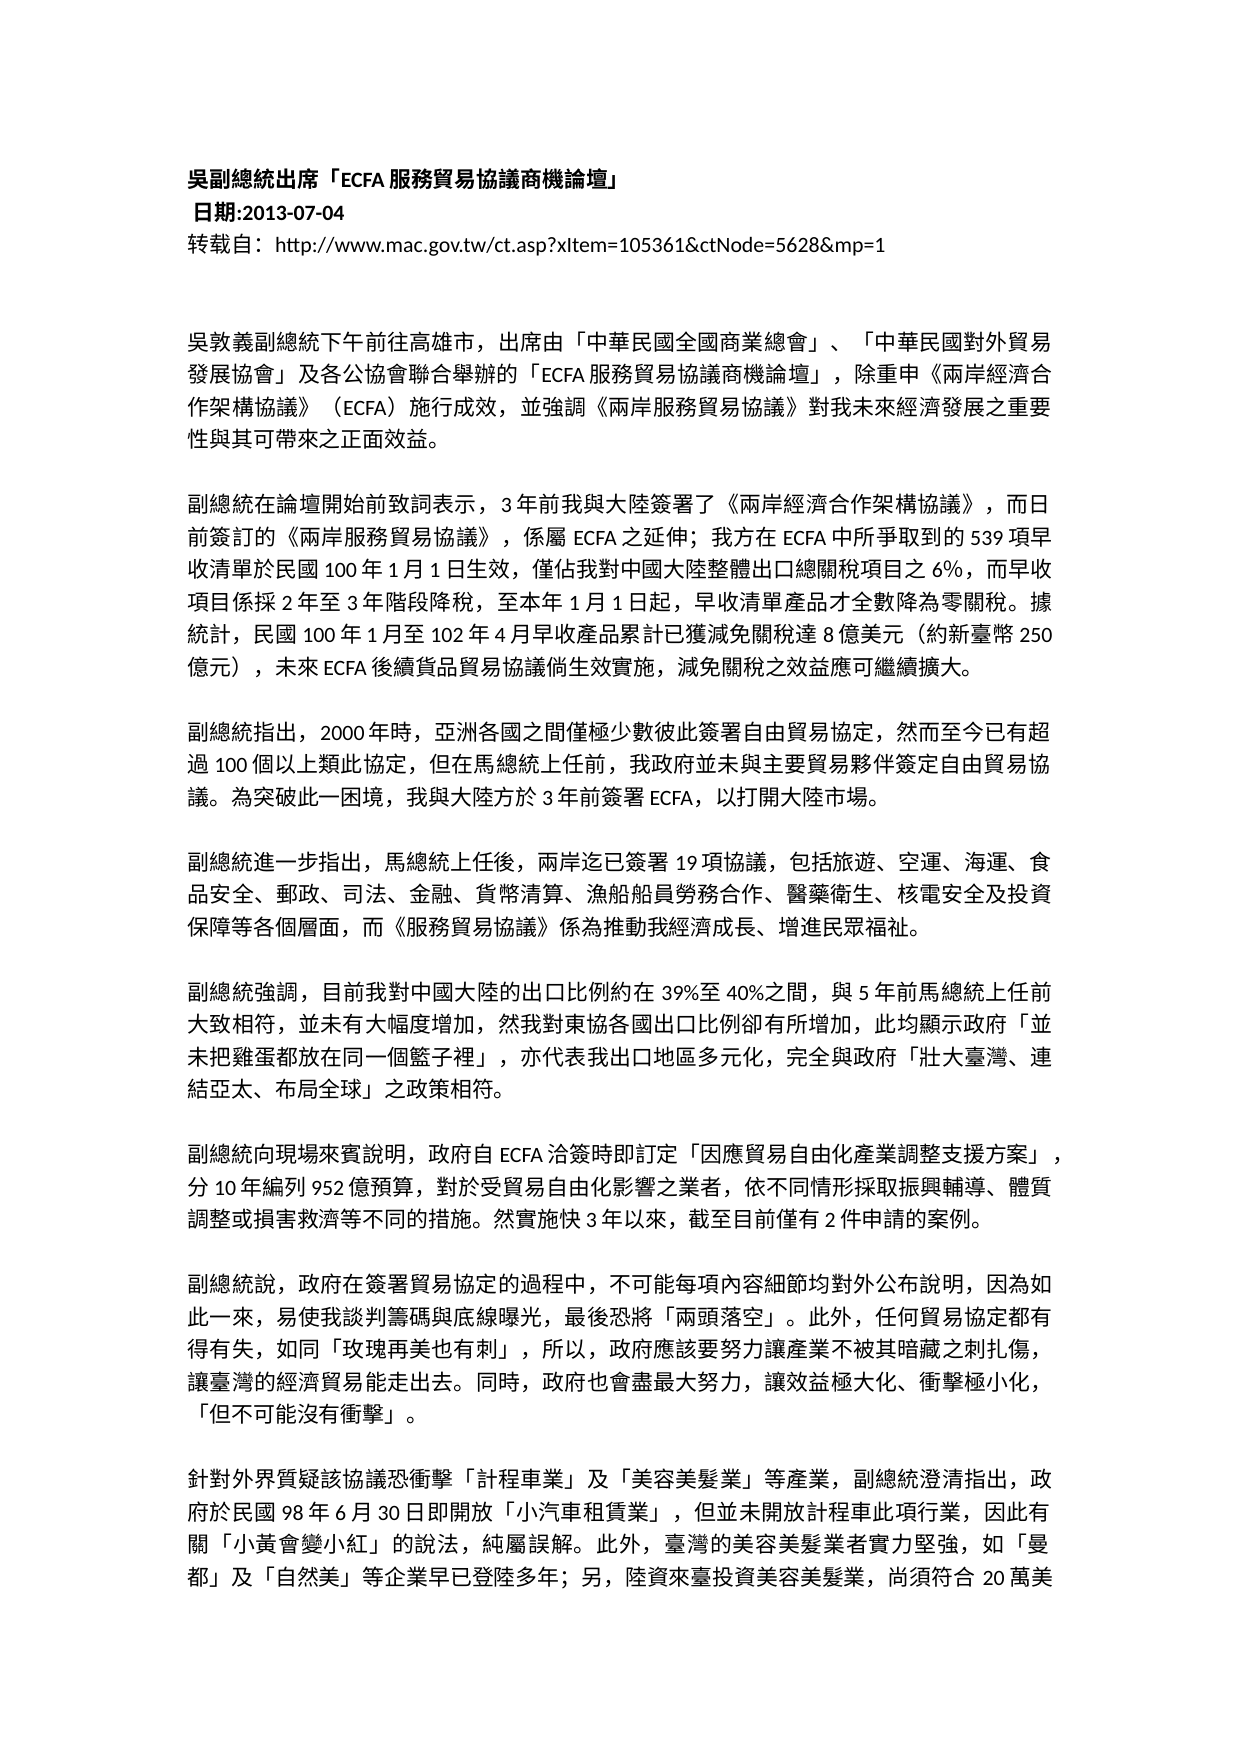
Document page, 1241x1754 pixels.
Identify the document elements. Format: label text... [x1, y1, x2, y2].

text 副總統向現場來賓說明，政府自ECFA洽簽時即訂定「因應貿易自由化產業調整支援方案」，分10年編列952億預算，對於受貿易自由化影響之業者，依不同情形採取振興輔導、體質調整或損害救濟等不同的措施。然實施快3年以來，截至目前僅有2件申請的案例。 [187, 1137, 1053, 1234]
text 副總統強調，目前我對中國大陸的出口比例約在39%至40%之間，與5年前馬總統上任前大致相符，並未有大幅度增加，然我對東協各國出口比例卻有所增加，此均顯示政府「並未把雞蛋都放在同一個籃子裡」，亦代表我出口地區多元化，完全與政府「壯大臺灣、連結亞太、布局全球」之政策相符。 [187, 974, 1053, 1104]
text 副總統說，政府在簽署貿易協定的過程中，不可能每項內容細節均對外公布說明，因為如此一來，易使我談判籌碼與底線曝光，最後恐將「兩頭落空」。此外，任何貿易協定都有得有失，如同「玫瑰再美也有刺」，所以，政府應該要努力讓產業不被其暗藏之刺扎傷，讓臺灣的經濟貿易能走出去。同時，政府也會盡最大努力，讓效益極大化、衝擊極小化，「但不可能沒有衝擊」。 [187, 1267, 1053, 1429]
text 副總統進一步指出，馬總統上任後，兩岸迄已簽署19項協議，包括旅遊、空運、海運、食品安全、郵政、司法、金融、貨幣清算、漁船船員勞務合作、醫藥衛生、核電安全及投資保障等各個層面，而《服務貿易協議》係為推動我經濟成長、增進民眾福祉。 [187, 844, 1053, 942]
text 转载自：http://www.mac.gov.tw/ct.asp?xItem=105361&ctNode=5628&mp=1 [187, 227, 1053, 259]
text 副總統在論壇開始前致詞表示，3年前我與大陸簽署了《兩岸經濟合作架構協議》，而日前簽訂的《兩岸服務貿易協議》，係屬ECFA之延伸；我方在ECFA中所爭取到的539項早收清單於民國100年1月1日生效，僅佔我對中國大陸整體出口總關稅項目之6％，而早收項目係採2年至3年階段降稅，至本年1月1日起，早收清單產品才全數降為零關稅。據統計，民國100年1月至102年4月早收產品累計已獲減免關稅達8億美元（約新臺幣250億元），未來ECFA後續貨品貿易協議倘生效實施，減免關稅之效益應可繼續擴大。 [187, 487, 1053, 682]
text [187, 1462, 1053, 1592]
text 副總統指出，2000年時，亞洲各國之間僅極少數彼此簽署自由貿易協定，然而至今已有超過100個以上類此協定，但在馬總統上任前，我政府並未與主要貿易夥伴簽定自由貿易協議。為突破此一困境，我與大陸方於3年前簽署ECFA，以打開大陸市場。 [187, 714, 1053, 812]
text 吳副總統出席「ECFA服務貿易協議商機論壇」 [187, 162, 1053, 194]
text 日期:2013-07-04 [187, 194, 1053, 227]
text 吳敦義副總統下午前往高雄市，出席由「中華民國全國商業總會」、「中華民國對外貿易發展協會」及各公協會聯合舉辦的「ECFA服務貿易協議商機論壇」，除重申《兩岸經濟合作架構協議》（ECFA）施行成效，並強調《兩岸服務貿易協議》對我未來經濟發展之重要性與其可帶來之正面效益。 [187, 324, 1053, 454]
